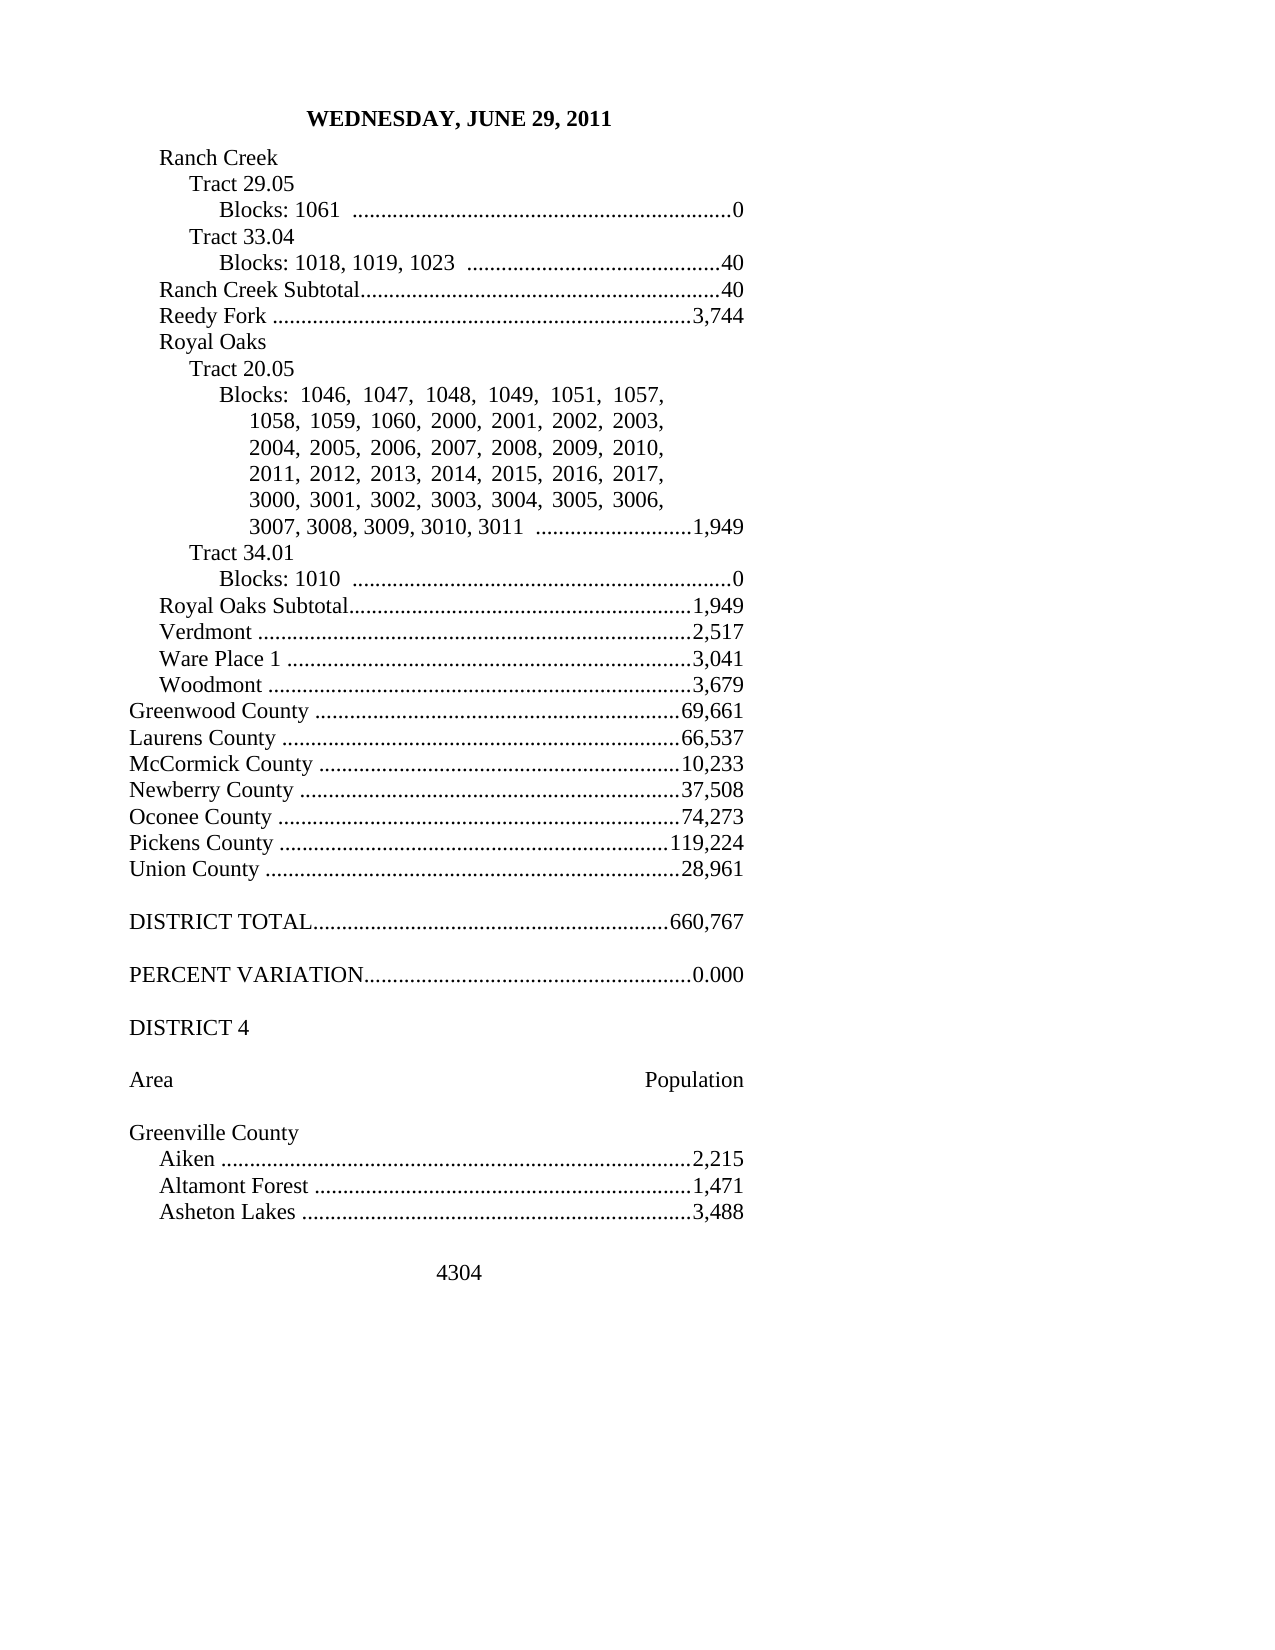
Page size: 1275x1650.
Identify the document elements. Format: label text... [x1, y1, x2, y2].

text Greenville County [129, 1119, 789, 1145]
text Royal Oaks [159, 328, 789, 355]
text Altamont Forest 1,471 [159, 1172, 789, 1198]
text Royal Oaks Subtotal 1,949 [159, 592, 789, 618]
text PERCENT VARIATION 0.000 [129, 961, 789, 987]
text Oconee County 74,273 [129, 803, 789, 829]
text Area Population [129, 1066, 789, 1093]
text Greenwood County 69,661 [129, 697, 789, 724]
text Tract 29.05 [189, 170, 789, 197]
text Blocks: 1061 0 [219, 197, 664, 223]
text Blocks: 1046, 1047, 1048, 1049, 1051, 1057, 1058, 1059, 1060, 2000, 2001, 2002, 2003, 2004, 2005, 2006, 2007, 2008, 2009, 2010, 2011, 2012, 2013, 2014, 2015, 2016, 2017, 3000, 3001, 3002, 3003, 3004, 3005, 3006, 3007, 3008, 3009, 3010, 3011 1,949 [219, 381, 664, 539]
text Ware Place 1 3,041 [159, 644, 789, 671]
text Verdmont 2,517 [159, 618, 789, 644]
text Ranch Creek Subtotal 40 [159, 276, 789, 302]
text Tract 33.04 [189, 223, 789, 249]
text Blocks: 1018, 1019, 1023 40 [219, 249, 664, 276]
text McCormick County 10,233 [129, 750, 789, 776]
text Asheton Lakes 3,488 [159, 1198, 789, 1224]
text Blocks: 1010 0 [219, 566, 664, 592]
text Tract 34.01 [189, 539, 789, 566]
text Ranch Creek [159, 144, 789, 170]
text Newberry County 37,508 [129, 776, 789, 803]
text Union County 28,961 [129, 855, 789, 882]
text DISTRICT 4 [129, 1013, 789, 1040]
text Tract 20.05 [189, 355, 789, 381]
text Reedy Fork 3,744 [159, 302, 789, 328]
text Aiken 2,215 [159, 1145, 789, 1172]
text Pickens County 119,224 [129, 829, 789, 855]
text Woodmont 3,679 [159, 671, 789, 697]
text DISTRICT TOTAL 660,767 [129, 908, 789, 934]
text Laurens County 66,537 [129, 724, 789, 750]
